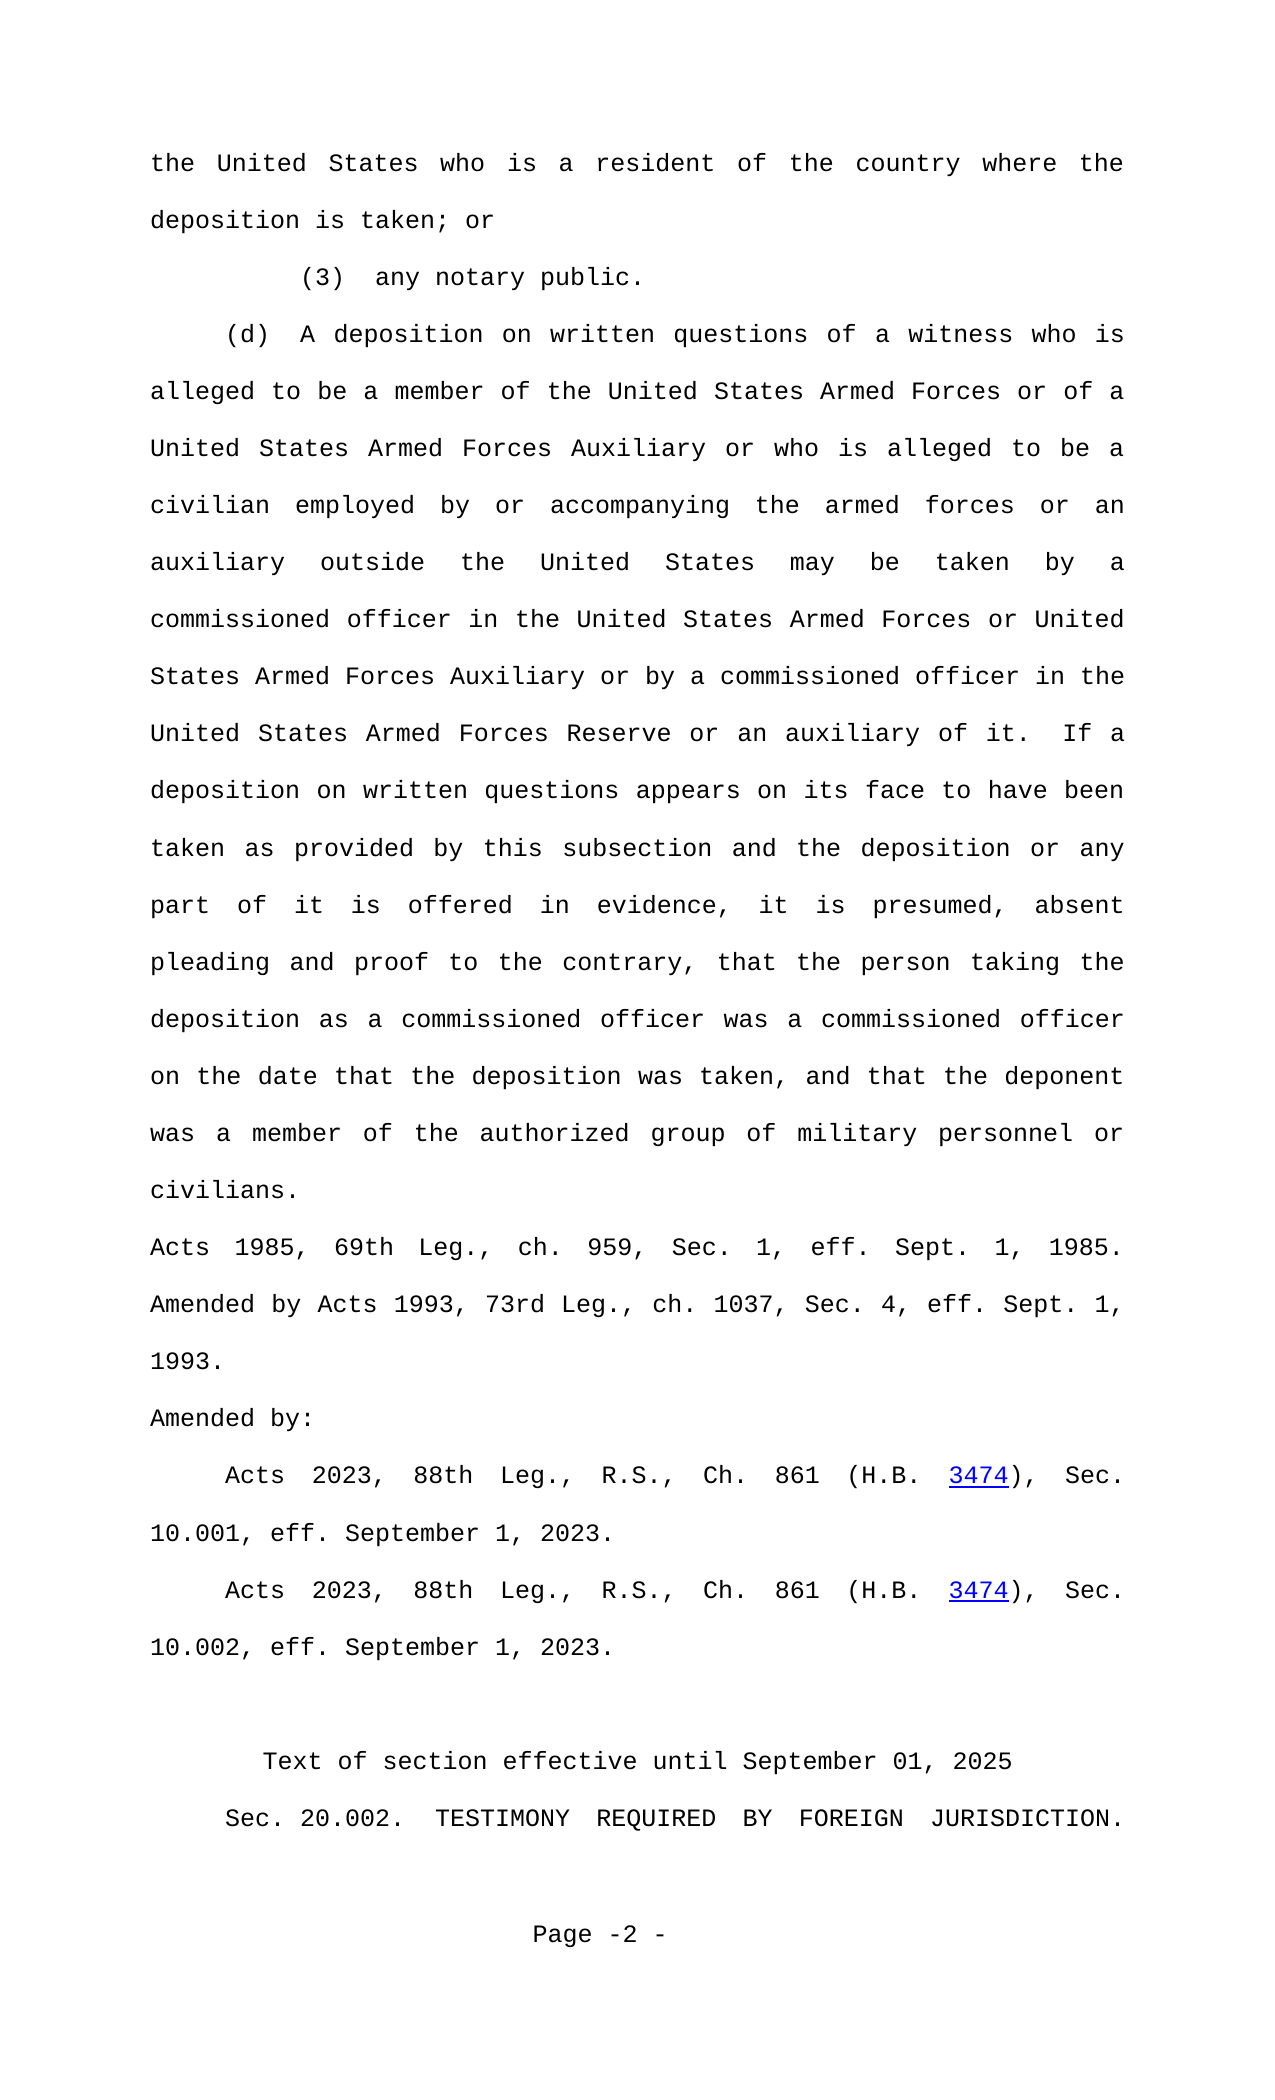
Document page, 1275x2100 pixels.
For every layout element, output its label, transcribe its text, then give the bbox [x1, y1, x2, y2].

text Acts 1985, 69th Leg., ch. 959, Sec. 1, eff. Sept. 1, 1985. Amended by Acts 1993, 73rd Leg., ch. 1037, Sec. 4, eff. Sept. 1, 1993. [150, 1234, 1125, 1377]
text Amended by: [150, 1406, 1125, 1434]
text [150, 150, 1125, 236]
text (3) any notary public. [150, 264, 1125, 293]
text (d) A deposition on written questions of a witness who is alleged to be a member of the United States Armed Forces or of a United States Armed Forces Auxiliary or who is alleged to be a civilian employed by or accompanying the armed forces or an auxiliary outside the United States may be taken by a commissioned officer in the United States Armed Forces or United States Armed Forces Auxiliary or by a commissioned officer in the United States Armed Forces Reserve or an auxiliary of it. If a deposition on written questions appears on its face to have been taken as provided by this subsection and the deposition or any part of it is offered in evidence, it is presumed, absent pleading and proof to the contrary, that the person taking the deposition as a commissioned officer was a commissioned officer on the date that the deposition was taken, and that the deponent was a member of the authorized group of military personnel or civilians. [150, 321, 1125, 1206]
text Acts 2023, 88th Leg., R.S., Ch. 861 (H.B. 3474), Sec. 10.001, eff. September 1, 2023. [150, 1463, 1125, 1548]
text Text of section effective until September 01, 2025 [150, 1748, 1125, 1777]
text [150, 1805, 1125, 1834]
text Acts 2023, 88th Leg., R.S., Ch. 861 (H.B. 3474), Sec. 10.002, eff. September 1, 2023. [150, 1577, 1125, 1663]
